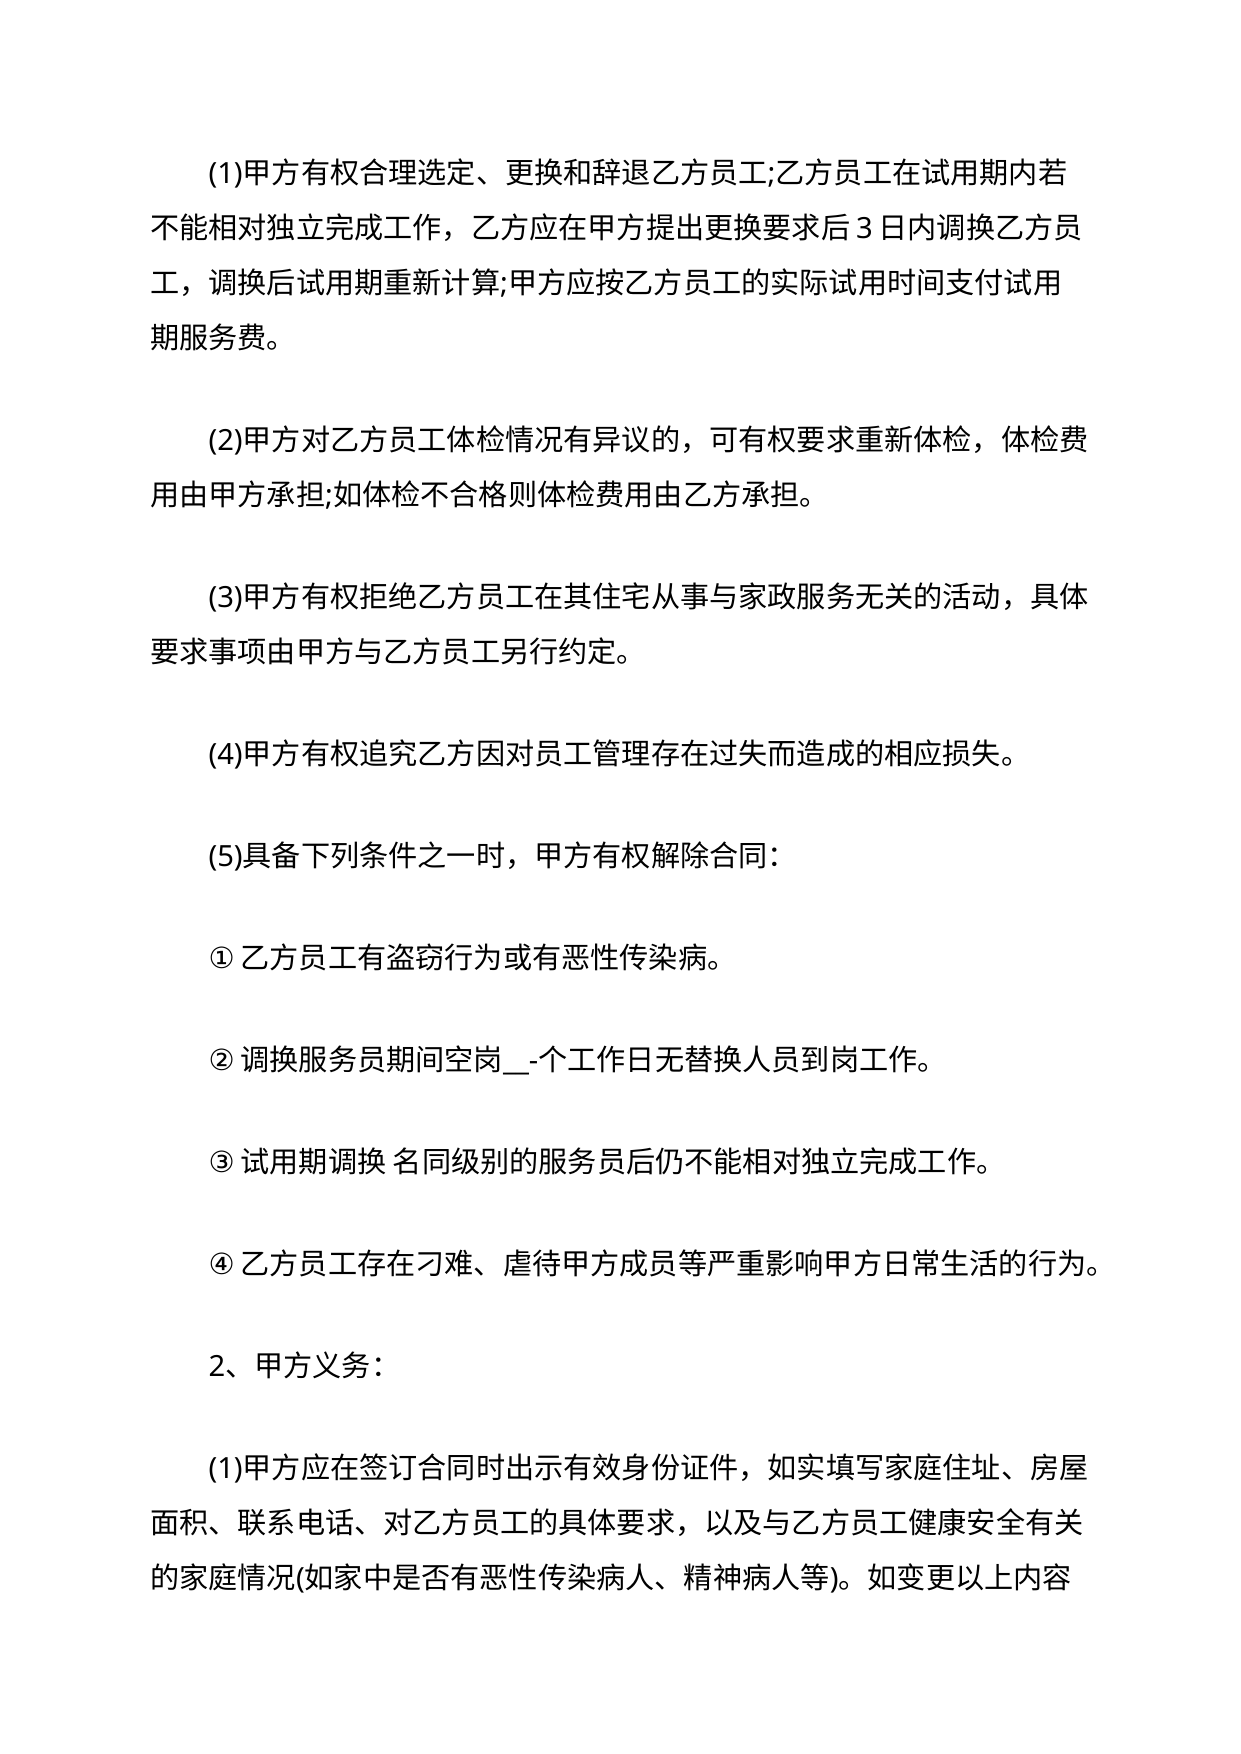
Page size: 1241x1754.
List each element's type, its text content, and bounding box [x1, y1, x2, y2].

text 2、甲方义务： [150, 1342, 1090, 1385]
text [150, 1444, 1090, 1597]
text (1)甲方有权合理选定、更换和辞退乙方员工;乙方员工在试用期内若不能相对独立完成工作，乙方应在甲方提出更换要求后3日内调换乙方员工，调换后试用期重新计算;甲方应按乙方员工的实际试用时间支付试用期服务费。 [150, 150, 1090, 357]
text ④乙方员工存在刁难、虐待甲方成员等严重影响甲方日常生活的行为。 [150, 1240, 1090, 1283]
text ②调换服务员期间空岗__-个工作日无替换人员到岗工作。 [150, 1036, 1090, 1079]
text (4)甲方有权追究乙方因对员工管理存在过失而造成的相应损失。 [150, 731, 1090, 773]
text ③试用期调换 名同级别的服务员后仍不能相对独立完成工作。 [150, 1138, 1090, 1181]
text (5)具备下列条件之一时，甲方有权解除合同： [150, 832, 1090, 875]
text (2)甲方对乙方员工体检情况有异议的，可有权要求重新体检，体检费用由甲方承担;如体检不合格则体检费用由乙方承担。 [150, 417, 1090, 514]
text ①乙方员工有盗窃行为或有恶性传染病。 [150, 934, 1090, 977]
text (3)甲方有权拒绝乙方员工在其住宅从事与家政服务无关的活动，具体要求事项由甲方与乙方员工另行约定。 [150, 574, 1090, 671]
